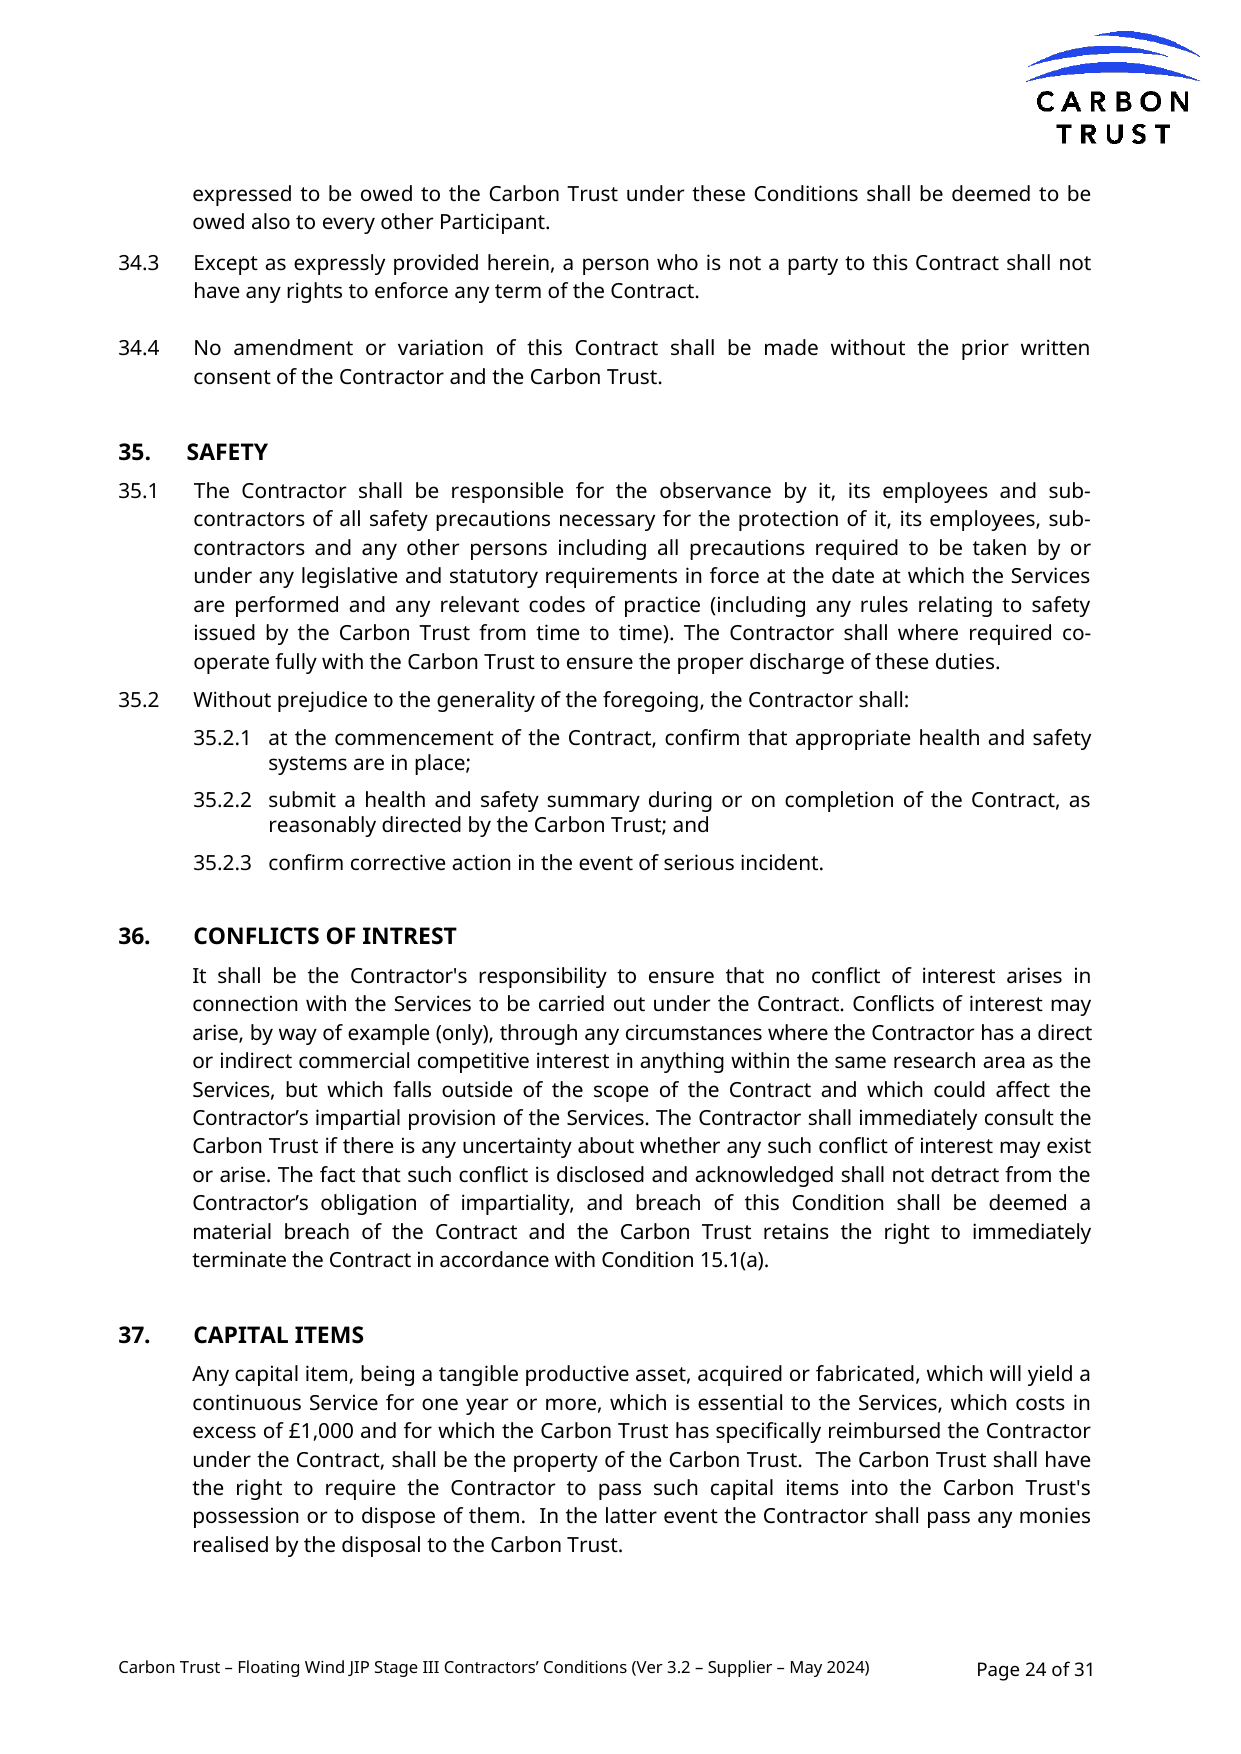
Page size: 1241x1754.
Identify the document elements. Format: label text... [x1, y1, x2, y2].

text 34.4 No amendment or variation of this Contract shall be made without the prior written consent of the Contractor and the Carbon Trust. [118, 333, 1092, 390]
text It shall be the Contractor's responsibility to ensure that no conflict of interest arises in connection with the Services to be carried out under the Contract. Conflicts of interest may arise, by way of example (only), through any circumstances where the Contractor has a direct or indirect commercial competitive interest in anything within the same research area as the Services, but which falls outside of the scope of the Contract and which could affect the Contractor’s impartial provision of the Services. The Contractor shall immediately consult the Carbon Trust if there is any uncertainty about whether any such conflict of interest may exist or arise. The fact that such conflict is disclosed and acknowledged shall not detract from the Contractor’s obligation of impartiality, and breach of this Condition shall be deemed a material breach of the Contract and the Carbon Trust retains the right to immediately terminate the Contract in accordance with Condition 15.1(a). [192, 961, 1092, 1274]
text 35.2.2 submit a health and safety summary during or on completion of the Contract, as reasonably directed by the Carbon Trust; and [193, 788, 1092, 838]
subtitle 36. CONFLICTS OF INTREST [118, 920, 1092, 952]
picture [1026, 31, 1200, 144]
text 34.3 Except as expressly provided herein, a person who is not a party to this Contract shall not have any rights to enforce any term of the Contract. [118, 248, 1092, 305]
subtitle 35. SAFETY [118, 436, 1092, 467]
subtitle 37. CAPITAL ITEMS [118, 1319, 1092, 1350]
text 35.2.3 confirm corrective action in the event of serious incident. [118, 850, 1092, 875]
text Any capital item, being a tangible productive asset, acquired or fabricated, which will yield a continuous Service for one year or more, which is essential to the Services, which costs in excess of £1,000 and for which the Carbon Trust has specifically reimbursed the Contractor under the Contract, shall be the property of the Carbon Trust. The Carbon Trust shall have the right to require the Contractor to pass such capital items into the Carbon Trust's possession or to dispose of them. In the latter event the Contractor shall pass any monies realised by the disposal to the Carbon Trust. [192, 1359, 1092, 1558]
text 35.2 Without prejudice to the generality of the foregoing, the Contractor shall: [118, 688, 1092, 713]
text 35.2.1 at the commencement of the Contract, confirm that appropriate health and safety systems are in place; [193, 725, 1092, 775]
text 35.1 The Contractor shall be responsible for the observance by it, its employees and sub-contractors of all safety precautions necessary for the protection of it, its employees, sub-contractors and any other persons including all precautions required to be taken by or under any legislative and statutory requirements in force at the date at which the Services are performed and any relevant codes of practice (including any rules relating to safety issued by the Carbon Trust from time to time). The Contractor shall where required co-operate fully with the Carbon Trust to ensure the proper discharge of these duties. [118, 476, 1092, 675]
